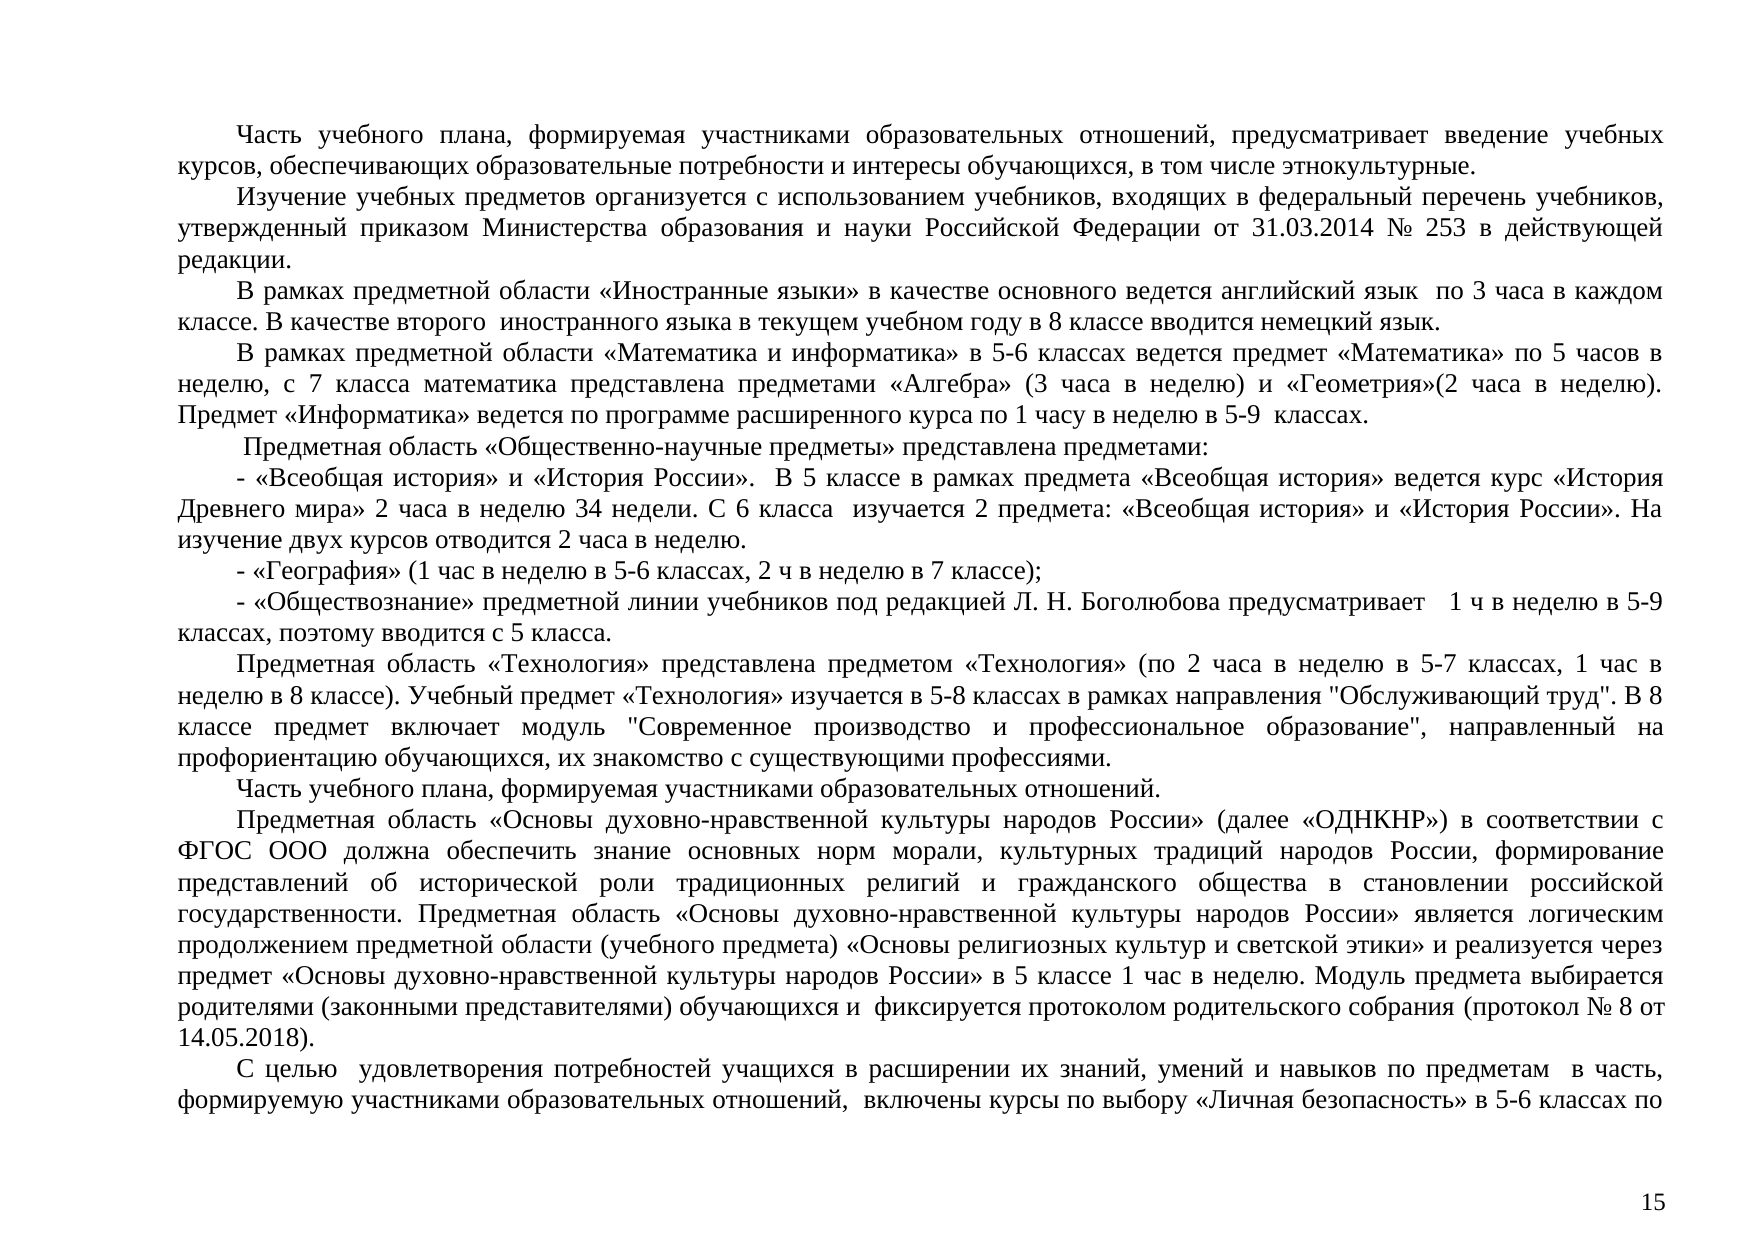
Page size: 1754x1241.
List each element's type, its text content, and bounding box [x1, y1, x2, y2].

text В рамках предметной области «Математика и информатика» в 5-6 классах ведется предмет «Математика» по 5 часов в неделю, с 7 класса математика представлена предметами «Алгебра» (3 часа в неделю) и «Геометрия»(2 часа в неделю). Предмет «Информатика» ведется по программе расширенного курса по 1 часу в неделю в 5-9 классах. [177, 336, 1665, 429]
text Часть учебного плана, формируемая участниками образовательных отношений, предусматривает введение учебных курсов, обеспечивающих образовательные потребности и интересы обучающихся, в том числе этнокультурные. [177, 118, 1665, 180]
text Предметная область «Технология» представлена предметом «Технология» (по 2 часа в неделю в 5-7 классах, 1 час в неделю в 8 классе). Учебный предмет «Технология» изучается в 5-8 классах в рамках направления "Обслуживающий труд". В 8 классе предмет включает модуль "Современное производство и профессиональное образование", направленный на профориентацию обучающихся, их знакомство с существующими профессиями. [177, 648, 1665, 772]
text Изучение учебных предметов организуется с использованием учебников, входящих в федеральный перечень учебников, утвержденный приказом Министерства образования и науки Российской Федерации от 31.03.2014 № 253 в действующей редакции. [177, 180, 1665, 274]
text - «Всеобщая история» и «История России». В 5 классе в рамках предмета «Всеобщая история» ведется курс «История Древнего мира» 2 часа в неделю 34 недели. С 6 класса изучается 2 предмета: «Всеобщая история» и «История России». На изучение двух курсов отводится 2 часа в неделю. [177, 461, 1665, 554]
text Предметная область «Основы духовно-нравственной культуры народов России» (далее «ОДНКНР») в соответствии с ФГОС ООО должна обеспечить знание основных норм морали, культурных традиций народов России, формирование представлений об исторической роли традиционных религий и гражданского общества в становлении российской государственности. Предметная область «Основы духовно-нравственной культуры народов России» является логическим продолжением предметной области (учебного предмета) «Основы религиозных культур и светской этики» и реализуется через предмет «Основы духовно-нравственной культуры народов России» в 5 классе 1 час в неделю. Модуль предмета выбирается родителями (законными представителями) обучающихся и фиксируется протоколом родительского собрания (протокол № 8 от 14.05.2018). [177, 803, 1665, 1052]
text В рамках предметной области «Иностранные языки» в качестве основного ведется английский язык по 3 часа в каждом классе. В качестве второго иностранного языка в текущем учебном году в 8 классе вводится немецкий язык. [177, 274, 1665, 336]
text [177, 1052, 1665, 1115]
text Часть учебного плана, формируемая участниками образовательных отношений. [177, 772, 1665, 803]
text Предметная область «Общественно-научные предметы» представлена предметами: [177, 429, 1665, 461]
text - «География» (1 час в неделю в 5-6 классах, 2 ч в неделю в 7 классе); [177, 554, 1665, 585]
text - «Обществознание» предметной линии учебников под редакцией Л. Н. Боголюбова предусматривает 1 ч в неделю в 5-9 классах, поэтому вводится с 5 класса. [177, 585, 1665, 648]
